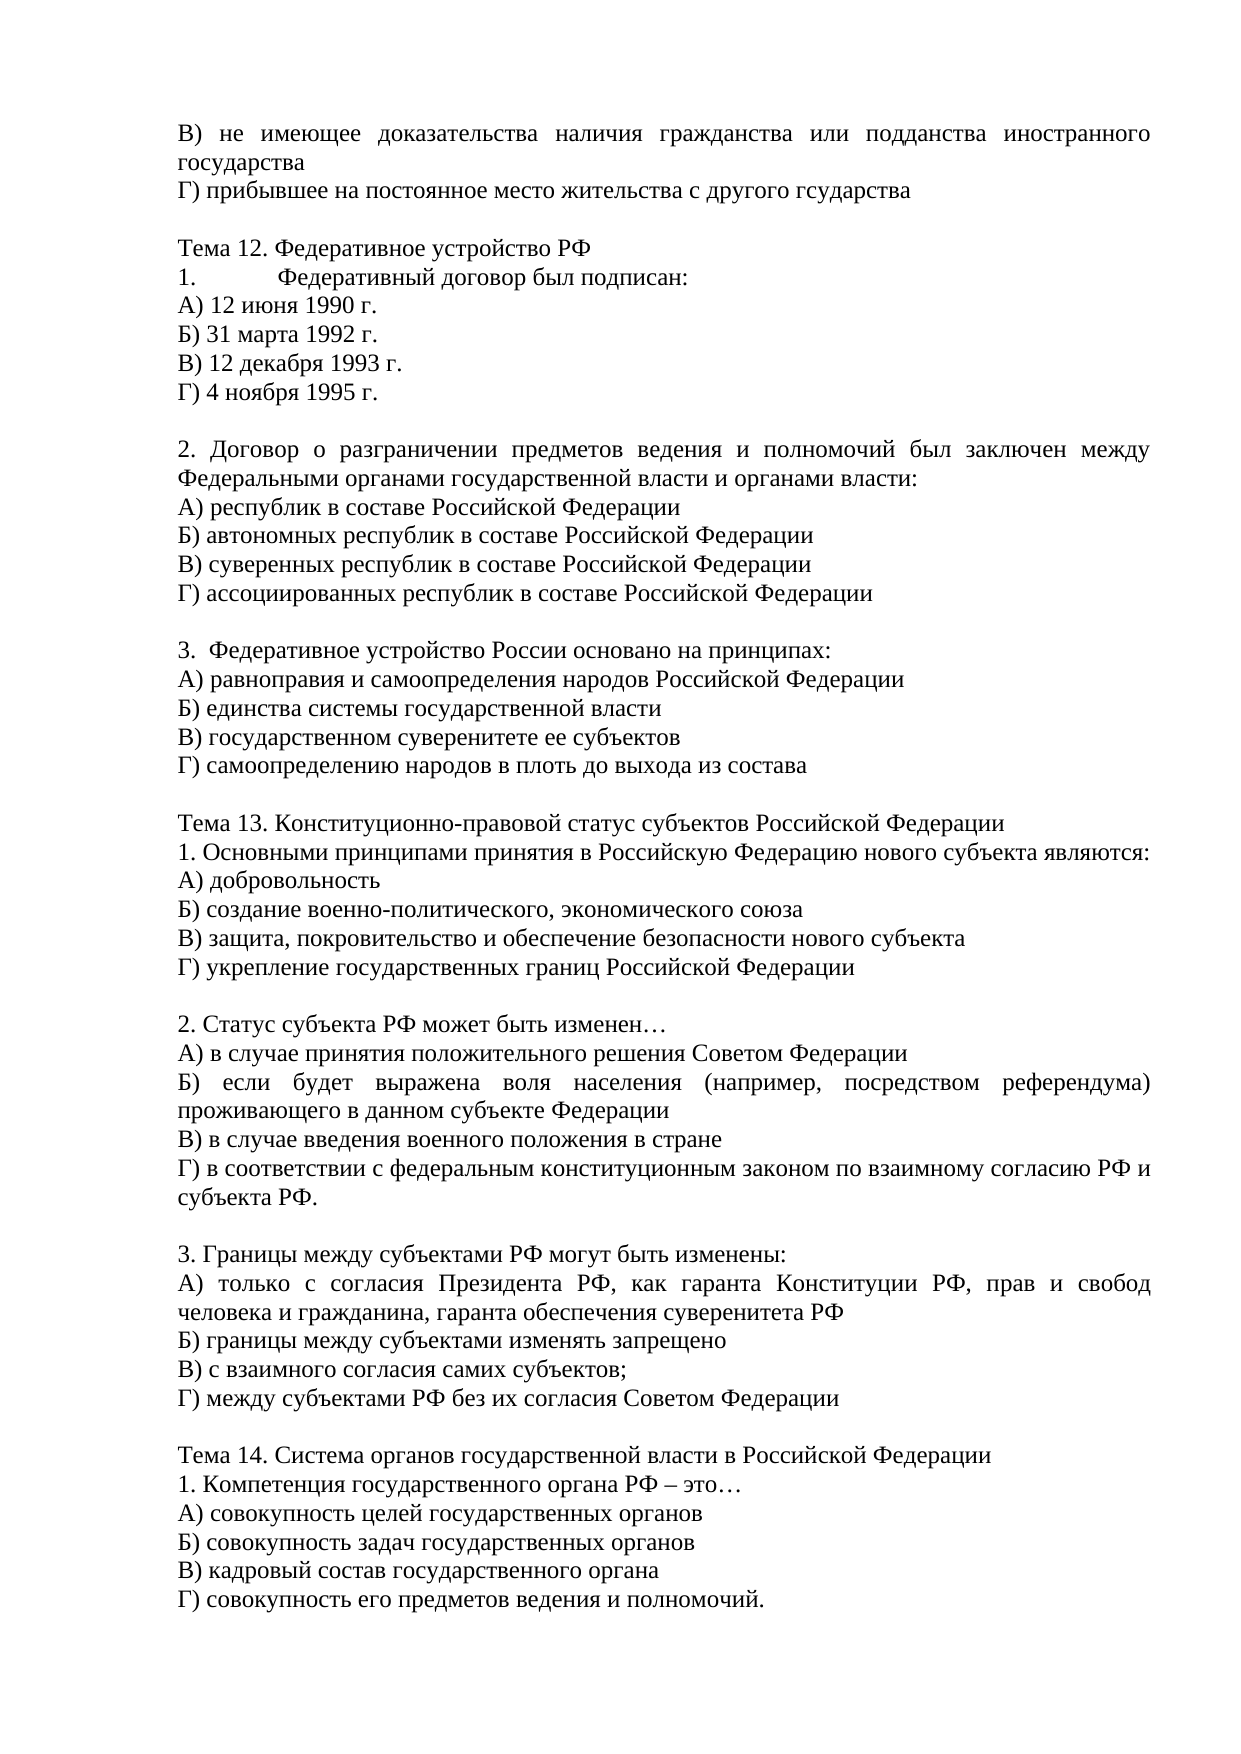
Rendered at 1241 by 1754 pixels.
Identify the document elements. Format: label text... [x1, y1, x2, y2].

text В) в случае введения военного положения в стране [177, 1124, 1152, 1153]
text Б) единства системы государственной власти [177, 693, 1152, 722]
text А) добровольность [177, 866, 1152, 894]
text А) республик в составе Российской Федерации [177, 492, 1152, 521]
text В) суверенных республик в составе Российской Федерации [177, 549, 1152, 578]
text Г) прибывшее на постоянное место жительства с другого гсударства [177, 176, 1152, 204]
text 1. Компетенция государственного органа РФ – это… [177, 1469, 1152, 1498]
text Г) в соответствии с федеральным конституционным законом по взаимному согласию РФ и субъекта РФ. [177, 1153, 1152, 1211]
text Тема 14. Система органов государственной власти в Российской Федерации [177, 1441, 1152, 1469]
text Г) самоопределению народов в плоть до выхода из состава [177, 751, 1152, 779]
text 3. Федеративное устройство России основано на принципах: [177, 636, 1152, 664]
text А) совокупность целей государственных органов [177, 1498, 1152, 1527]
text 2. Статус субъекта РФ может быть изменен… [177, 1009, 1152, 1038]
text 1. Основными принципами принятия в Российскую Федерацию нового субъекта являются: [177, 837, 1152, 866]
text Б) 31 марта 1992 г. [177, 319, 1152, 348]
text В) государственном суверенитете ее субъектов [177, 722, 1152, 751]
text В) с взаимного согласия самих субъектов; [177, 1354, 1152, 1383]
text А) равноправия и самоопределения народов Российской Федерации [177, 664, 1152, 693]
text Тема 13. Конституционно-правовой статус субъектов Российской Федерации [177, 808, 1152, 837]
text Б) автономных республик в составе Российской Федерации [177, 521, 1152, 549]
text В) не имеющее доказательства наличия гражданства или подданства иностранного государства [177, 118, 1152, 176]
text Б) границы между субъектами изменять запрещено [177, 1326, 1152, 1354]
text Б) совокупность задач государственных органов [177, 1527, 1152, 1556]
text В) кадровый состав государственного органа [177, 1556, 1152, 1584]
text Г) между субъектами РФ без их согласия Советом Федерации [177, 1383, 1152, 1412]
text Тема 12. Федеративное устройство РФ [177, 233, 1152, 262]
text А) в случае принятия положительного решения Советом Федерации [177, 1038, 1152, 1067]
text Г) укрепление государственных границ Российской Федерации [177, 952, 1152, 981]
text 2. Договор о разграничении предметов ведения и полномочий был заключен между Федеральными органами государственной власти и органами власти: [177, 434, 1152, 492]
text А) только с согласия Президента РФ, как гаранта Конституции РФ, прав и свобод человека и гражданина, гаранта обеспечения суверенитета РФ [177, 1268, 1152, 1326]
text Б) если будет выражена воля населения (например, посредством референдума) проживающего в данном субъекте Федерации [177, 1067, 1152, 1124]
text Г) 4 ноября 1995 г. [177, 377, 1152, 406]
text В) защита, покровительство и обеспечение безопасности нового субъекта [177, 923, 1152, 952]
list Федеративный договор был подписан: [177, 262, 1152, 291]
text Г) ассоциированных республик в составе Российской Федерации [177, 578, 1152, 607]
text В) 12 декабря 1993 г. [177, 348, 1152, 377]
text Г) совокупность его предметов ведения и полномочий. [177, 1584, 1152, 1613]
text 3. Границы между субъектами РФ могут быть изменены: [177, 1239, 1152, 1268]
text Б) создание военно-политического, экономического союза [177, 894, 1152, 923]
text А) 12 июня 1990 г. [177, 291, 1152, 319]
